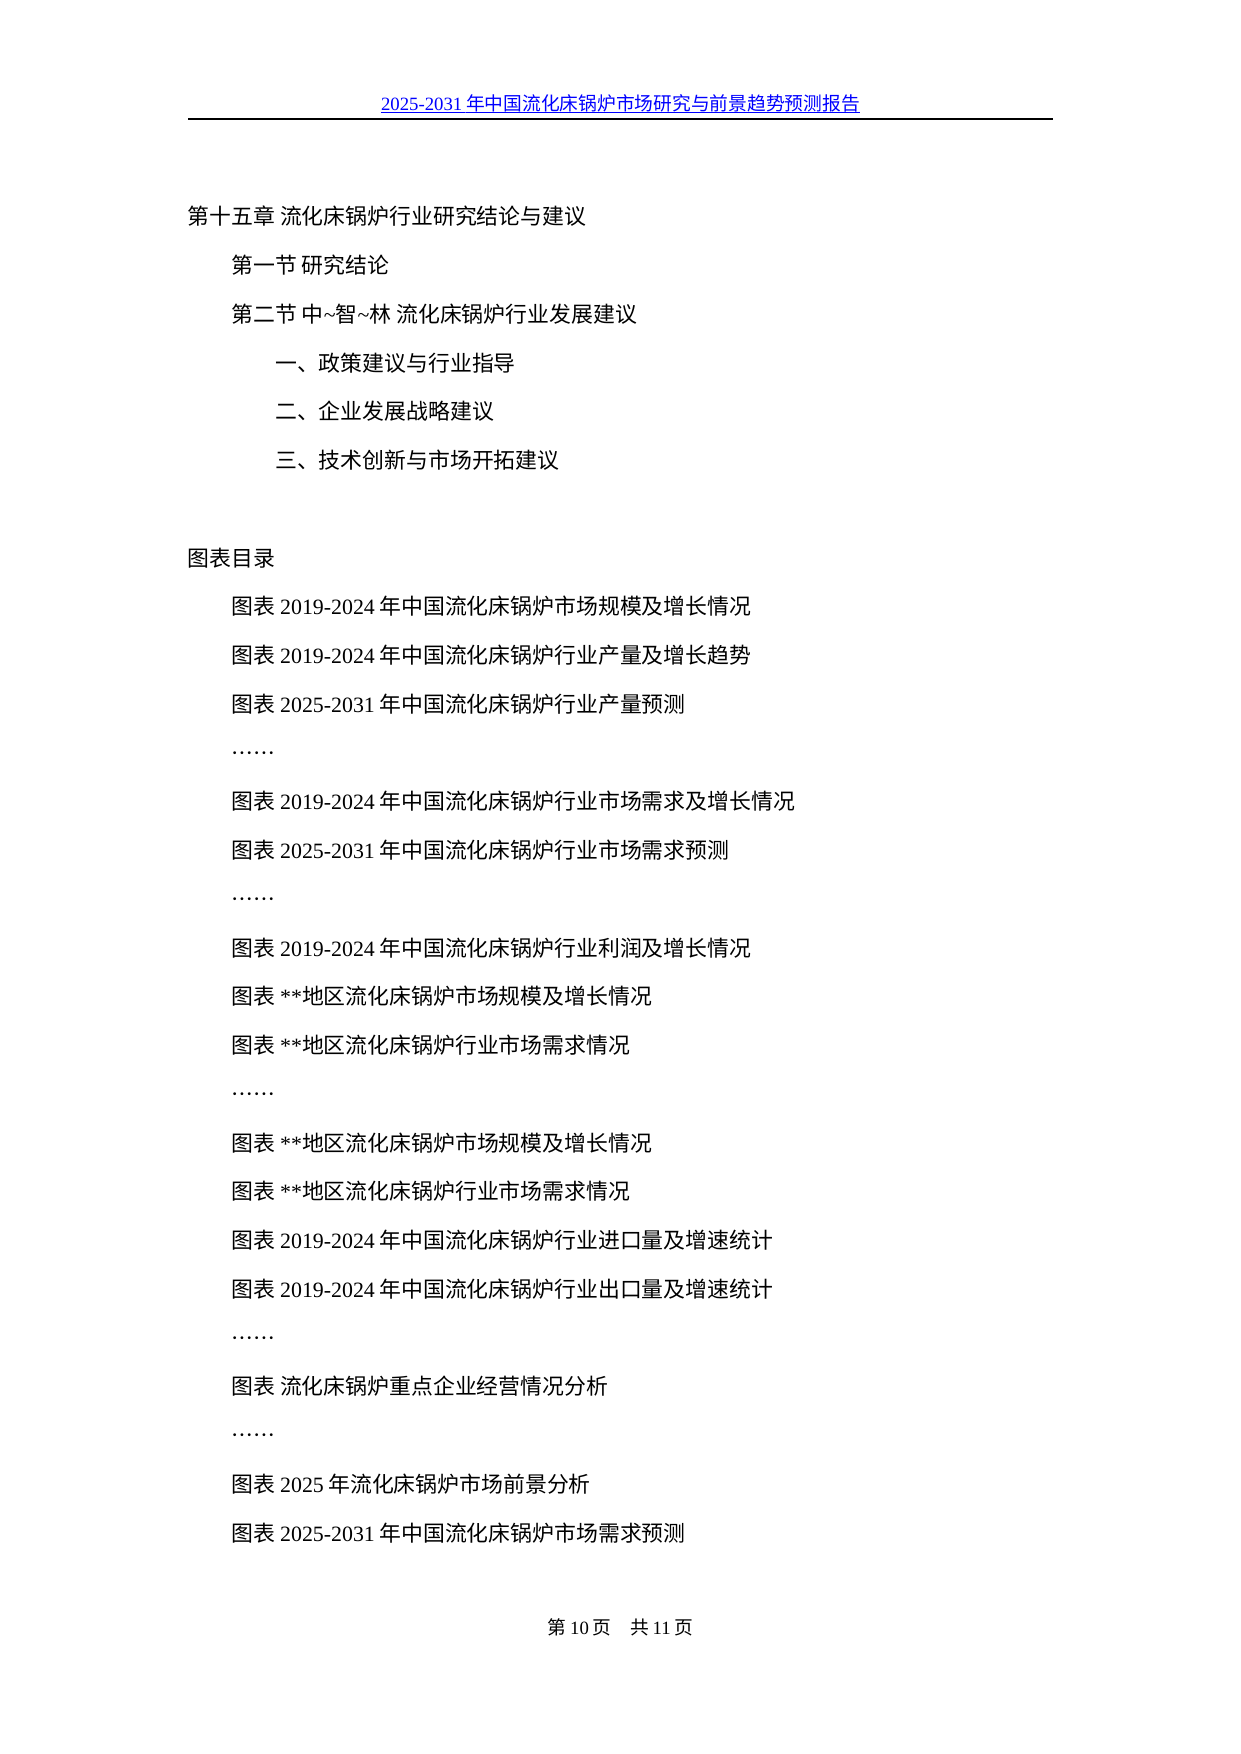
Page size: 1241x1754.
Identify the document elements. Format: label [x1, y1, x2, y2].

text [187, 150, 1053, 1548]
